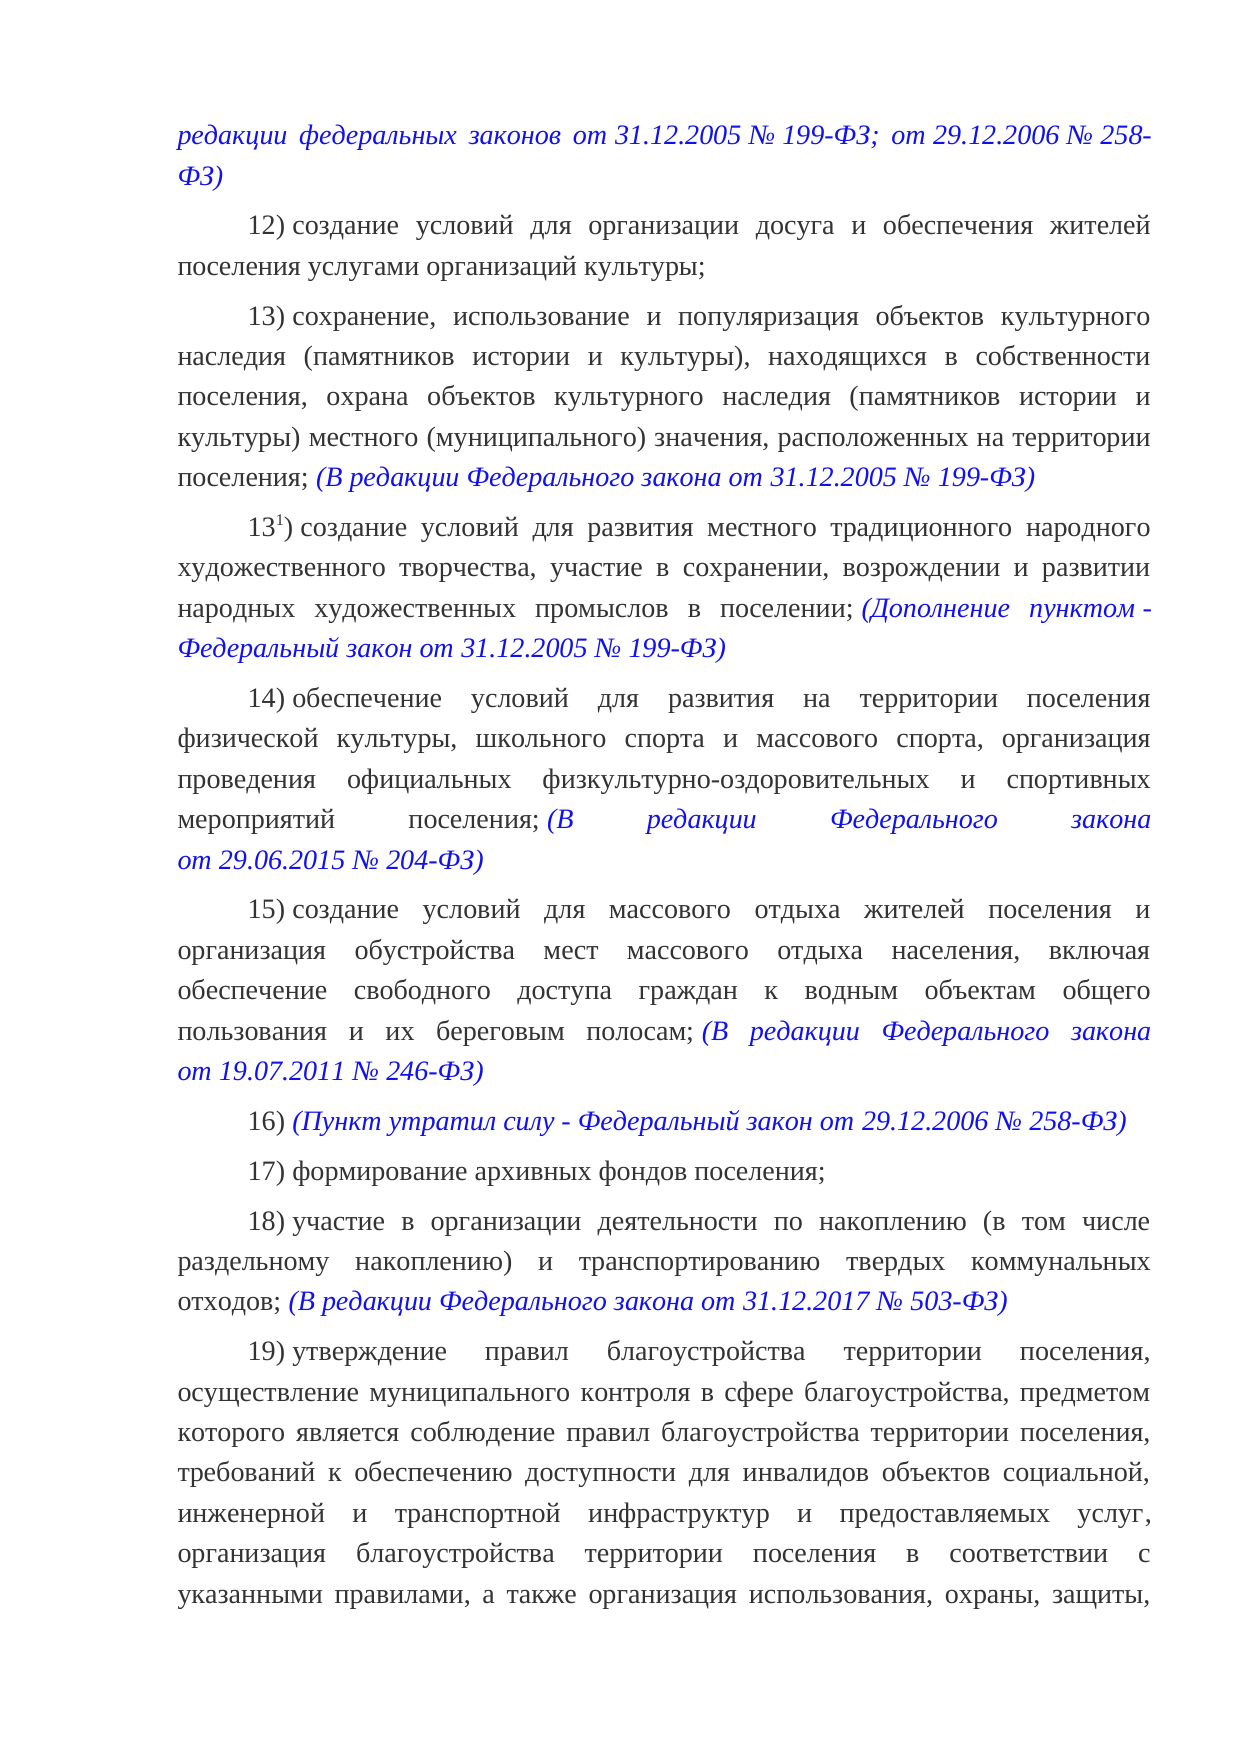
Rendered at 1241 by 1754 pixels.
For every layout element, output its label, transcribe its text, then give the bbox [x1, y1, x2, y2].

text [177, 1334, 1152, 1609]
text 18) участие в организации деятельности по накоплению (в том числе раздельному накоплению) и транспортированию твердых коммунальных отходов; (В редакции Федерального закона от 31.12.2017 № 503-ФЗ) [177, 1203, 1152, 1317]
text 15) создание условий для массового отдыха жителей поселения и организация обустройства мест массового отдыха населения, включая обеспечение свободного доступа граждан к водным объектам общего пользования и их береговым полосам; (В редакции Федерального закона от 19.07.2011 № 246-ФЗ) [177, 892, 1152, 1087]
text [177, 118, 1152, 191]
text 17) формирование архивных фондов поселения; [177, 1154, 1152, 1186]
text 12) создание условий для организации досуга и обеспечения жителей поселения услугами организаций культуры; [177, 208, 1152, 281]
text 16) (Пункт утратил силу - Федеральный закон от 29.12.2006 № 258-ФЗ) [177, 1104, 1152, 1136]
text 14) обеспечение условий для развития на территории поселения физической культуры, школьного спорта и массового спорта, организация проведения официальных физкультурно-оздоровительных и спортивных мероприятий поселения; (В редакции Федерального закона от 29.06.2015 № 204-ФЗ) [177, 681, 1152, 875]
text 131) создание условий для развития местного традиционного народного художественного творчества, участие в сохранении, возрождении и развитии народных художественных промыслов в поселении; (Дополнение пунктом - Федеральный закон от 31.12.2005 № 199-ФЗ) [177, 510, 1152, 664]
text 13) сохранение, использование и популяризация объектов культурного наследия (памятников истории и культуры), находящихся в собственности поселения, охрана объектов культурного наследия (памятников истории и культуры) местного (муниципального) значения, расположенных на территории поселения; (В редакции Федерального закона от 31.12.2005 № 199-ФЗ) [177, 298, 1152, 493]
